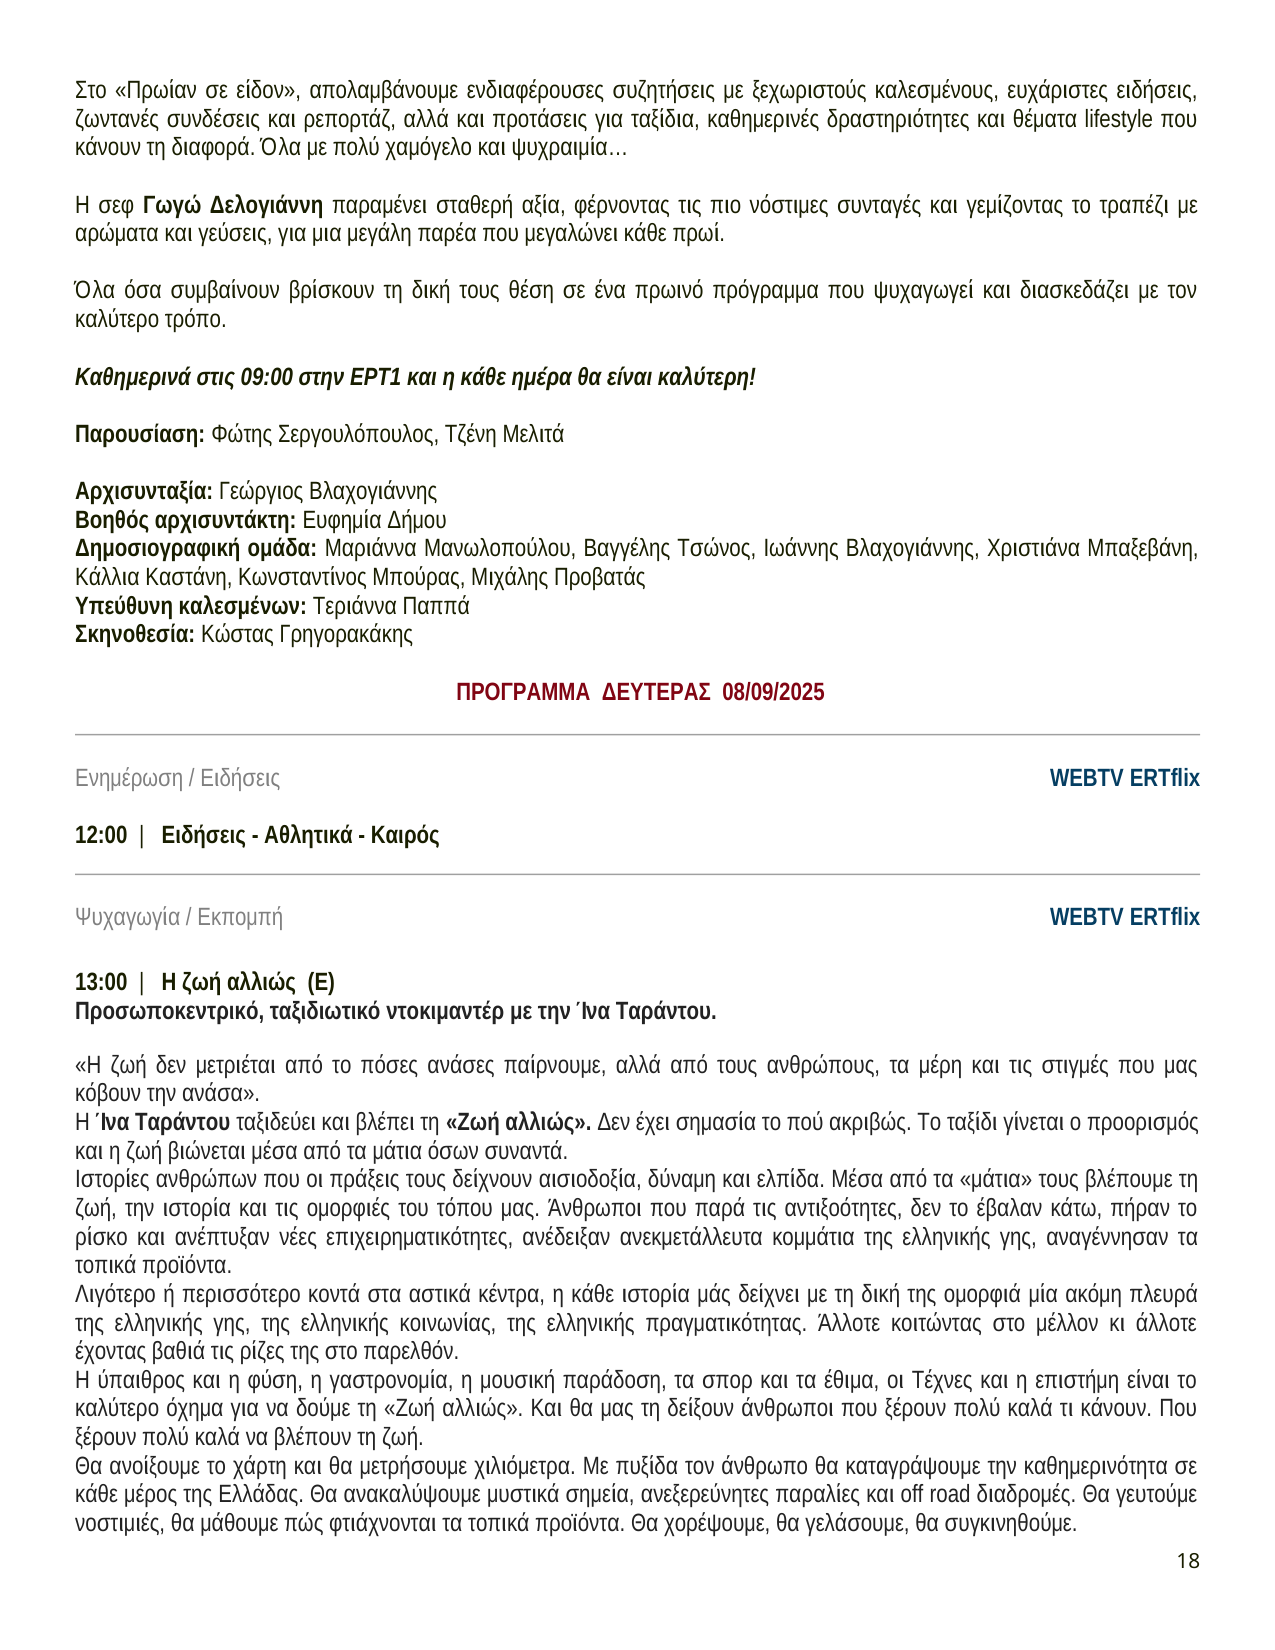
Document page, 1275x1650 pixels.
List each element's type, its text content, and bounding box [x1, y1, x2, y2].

table_header Ψυχαγωγία / Εκπομπή [75, 902, 637, 931]
text Όλα όσα συμβαίνουν βρίσκουν τη δική τους θέση σε ένα πρωινό πρόγραμμα που ψυχαγωγεί και διασκεδάζει με τον καλύτερο τρόπο. [75, 276, 1200, 333]
text Αρχισυνταξία: Γεώργιος Βλαχογιάννης [75, 476, 1200, 505]
text «Η ζωή δεν μετριέται από το πόσες ανάσες παίρνουμε, αλλά από τους ανθρώπους, τα μέρη και τις στιγμές που μας κόβουν την ανάσα». [75, 1050, 1200, 1107]
text 12:00 | Ειδήσεις - Αθλητικά - Καιρός [75, 791, 1200, 848]
text Παρουσίαση: Φώτης Σεργουλόπουλος, Τζένη Μελιτά [75, 390, 1200, 447]
text Δημοσιογραφική ομάδα: Μαριάννα Μανωλοπούλου, Βαγγέλης Τσώνος, Ιωάννης Βλαχογιάννης, Χριστιάνα Μπαξεβάνη, Κάλλια Καστάνη, Κωνσταντίνος Μπούρας, Μιχάλης Προβατάς [75, 533, 1200, 591]
text Η ύπαιθρος και η φύση, η γαστρονομία, η μουσική παράδοση, τα σπορ και τα έθιμα, οι Τέχνες και η επιστήμη είναι το καλύτερο όχημα για να δούμε τη «Ζωή αλλιώς». Και θα μας τη δείξουν άνθρωποι που ξέρουν πολύ καλά τι κάνουν. Που ξέρουν πολύ καλά να βλέπουν τη ζωή. [75, 1365, 1200, 1451]
text ΠΡΟΓΡΑΜΜΑ ΔΕΥΤΕΡΑΣ 08/09/2025 [75, 677, 1200, 705]
table_header WEBTV ERTflix [638, 763, 1200, 791]
table_header WEBTV ERTflix [638, 902, 1200, 931]
text Η Ίνα Ταράντου ταξιδεύει και βλέπει τη «Ζωή αλλιώς». Δεν έχει σημασία το πού ακριβώς. Το ταξίδι γίνεται ο προορισμός και η ζωή βιώνεται μέσα από τα μάτια όσων συναντά. [75, 1107, 1200, 1164]
text Θα ανοίξουμε το χάρτη και θα μετρήσουμε χιλιόμετρα. Με πυξίδα τον άνθρωπο θα καταγράψουμε την καθημερινότητα σε κάθε μέρος της Ελλάδας. Θα ανακαλύψουμε μυστικά σημεία, ανεξερεύνητες παραλίες και off road διαδρομές. Θα γευτούμε νοστιμιές, θα μάθουμε πώς φτιάχνονται τα τοπικά προϊόντα. Θα χορέψουμε, θα γελάσουμε, θα συγκινηθούμε. [75, 1451, 1200, 1537]
text Η σεφ Γωγώ Δελογιάννη παραμένει σταθερή αξία, φέρνοντας τις πιο νόστιμες συνταγές και γεμίζοντας το τραπέζι με αρώματα και γεύσεις, για μια μεγάλη παρέα που μεγαλώνει κάθε πρωί. [75, 189, 1200, 247]
text Υπεύθυνη καλεσμένων: Τεριάννα Παππά [75, 591, 1200, 619]
text Καθημερινά στις 09:00 στην ΕΡΤ1 και η κάθε ημέρα θα είναι καλύτερη! [75, 333, 1200, 390]
text Λιγότερο ή περισσότερο κοντά στα αστικά κέντρα, η κάθε ιστορία μάς δείχνει με τη δική της ομορφιά μία ακόμη πλευρά της ελληνικής γης, της ελληνικής κοινωνίας, της ελληνικής πραγματικότητας. Άλλοτε κοιτώντας στο μέλλον κι άλλοτε έχοντας βαθιά τις ρίζες της στο παρελθόν. [75, 1279, 1200, 1365]
text Σκηνοθεσία: Κώστας Γρηγορακάκης [75, 619, 1200, 648]
text 13:00 | Η ζωή αλλιώς (E) Προσωποκεντρικό, ταξιδιωτικό ντοκιμαντέρ με την Ίνα Ταράντου. [75, 931, 1200, 1025]
table_header Ενημέρωση / Ειδήσεις [75, 763, 637, 791]
text Βοηθός αρχισυντάκτη: Ευφημία Δήμου [75, 505, 1200, 533]
text Στο «Πρωίαν σε είδον», απολαμβάνουμε ενδιαφέρουσες συζητήσεις με ξεχωριστούς καλεσμένους, ευχάριστες ειδήσεις, ζωντανές συνδέσεις και ρεπορτάζ, αλλά και προτάσεις για ταξίδια, καθημερινές δραστηριότητες και θέματα lifestyle που κάνουν τη διαφορά. Όλα με πολύ χαμόγελο και ψυχραιμία… [75, 75, 1200, 161]
text Ιστορίες ανθρώπων που οι πράξεις τους δείχνουν αισιοδοξία, δύναμη και ελπίδα. Μέσα από τα «μάτια» τους βλέπουμε τη ζωή, την ιστορία και τις ομορφιές του τόπου μας. Άνθρωποι που παρά τις αντιξοότητες, δεν το έβαλαν κάτω, πήραν το ρίσκο και ανέπτυξαν νέες επιχειρηματικότητες, ανέδειξαν ανεκμετάλλευτα κομμάτια της ελληνικής γης, αναγέννησαν τα τοπικά προϊόντα. [75, 1164, 1200, 1279]
